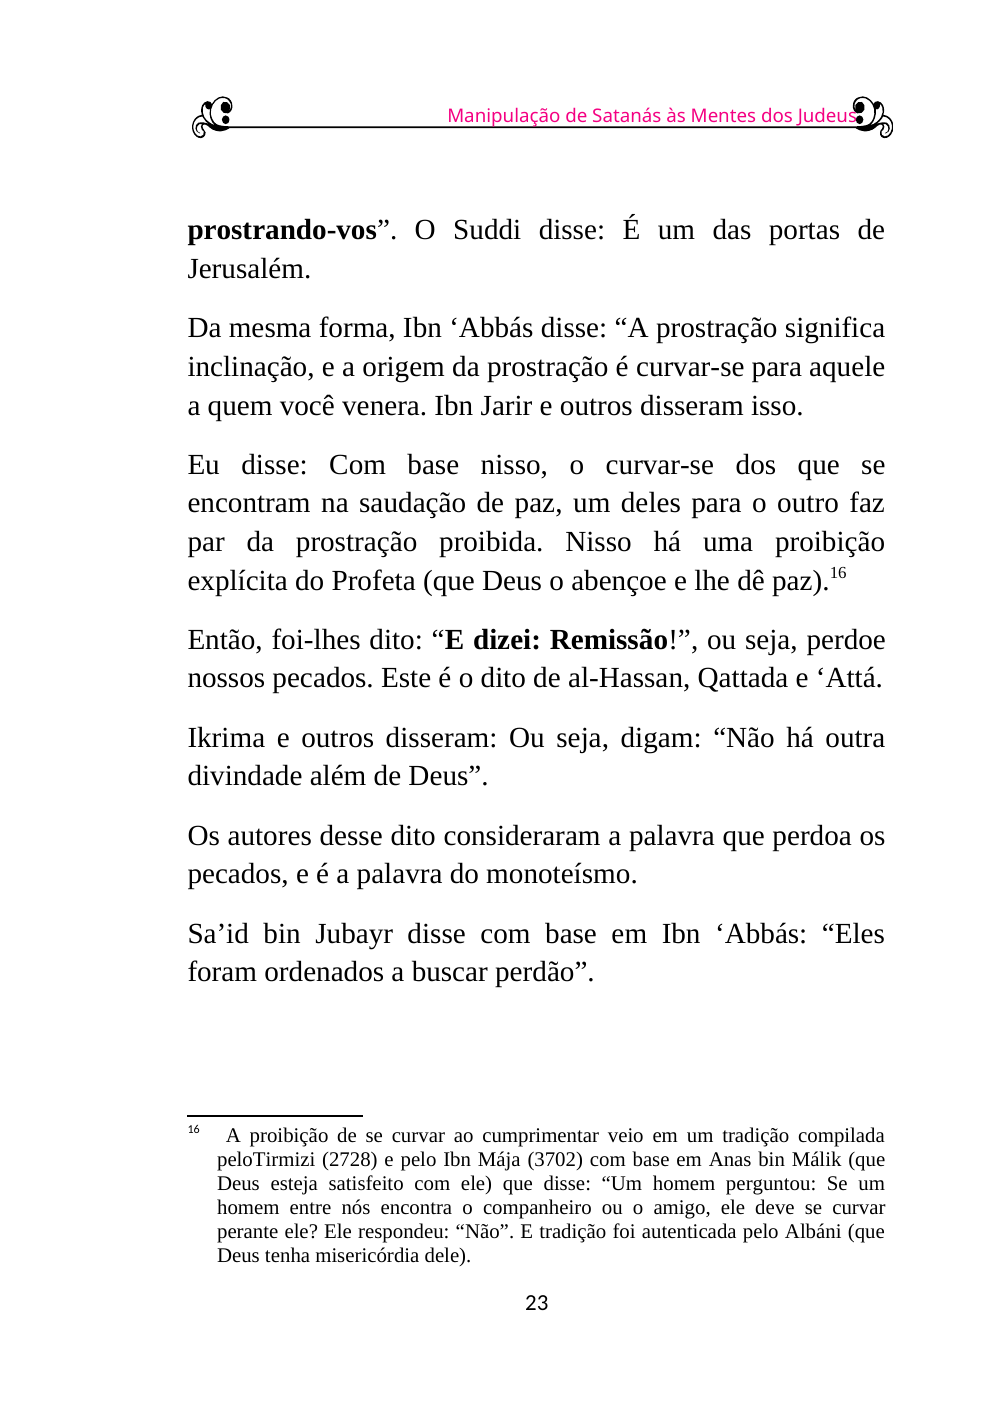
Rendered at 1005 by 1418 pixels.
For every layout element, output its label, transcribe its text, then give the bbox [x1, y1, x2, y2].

text Eu disse: Com base nisso, o curvar-se dos que se encontram na saudação de paz, um deles para o outro faz par da prostração proibida. Nisso há uma proibição explícita do Profeta (que Deus o abençoe e lhe dê paz). [187, 447, 886, 596]
text Da mesma forma, Ibn ‘Abbás disse: “A prostração significa inclinação, e a origem da prostração é curvar-se para aquele a quem você venera. Ibn Jarir e outros disseram isso. [187, 311, 886, 421]
text Os autores desse dito consideraram a palavra que perdoa os pecados, e é a palavra do monoteísmo. [187, 818, 886, 890]
text Então, foi-lhes dito: “E dizei: Remissão!”, ou seja, perdoe nossos pecados. Este é o dito de al-Hassan, Qattada e ‘Attá. [187, 622, 886, 694]
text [187, 213, 886, 285]
text Sa’id bin Jubayr disse com base em Ibn ‘Abbás: “Eles foram ordenados a buscar perdão”. [187, 916, 886, 988]
text Ikrima e outros disseram: Ou seja, digam: “Não há outra divindade além de Deus”. [187, 720, 886, 792]
